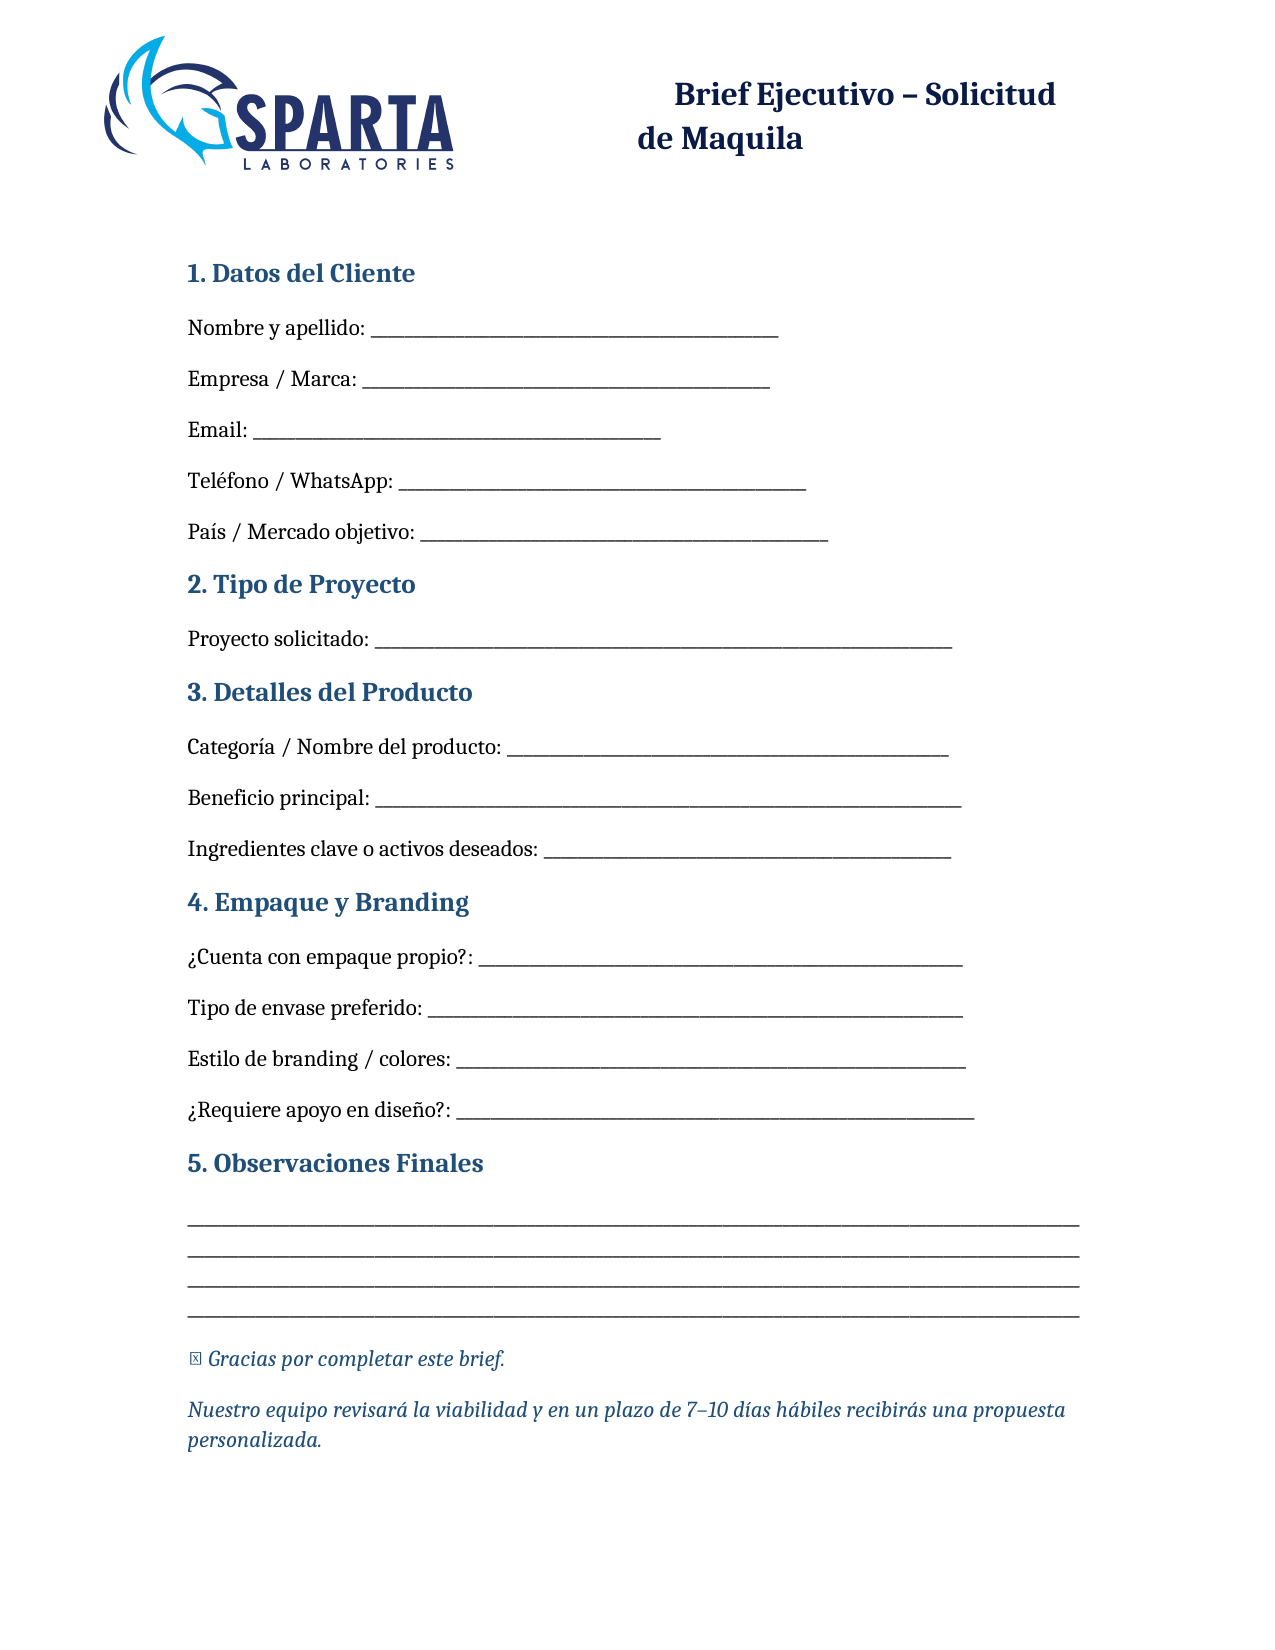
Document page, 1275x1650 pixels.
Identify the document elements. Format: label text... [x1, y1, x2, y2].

text ¿Requiere apoyo en diseño?: _____________________________________________________________ [187, 1097, 1087, 1123]
text Teléfono / WhatsApp: ________________________________________________ [187, 467, 1087, 494]
picture [61, 3, 476, 237]
text ____________________________________________________________________________________________________________________________________________________________________________________________________________________________________________________________________________________________________________________________________________________________________________________________________________________________________ [187, 1204, 1087, 1321]
text Ingredientes clave o activos deseados: ________________________________________________ [187, 836, 1087, 862]
text ¿Cuenta con empaque propio?: _________________________________________________________ [187, 943, 1087, 970]
text 3. Detalles del Producto [187, 677, 1087, 708]
text País / Mercado objetivo: ________________________________________________ [187, 518, 1087, 545]
text Categoría / Nombre del producto: ____________________________________________________ [187, 734, 1087, 760]
text 5. Observaciones Finales [187, 1148, 1087, 1179]
text 1. Datos del Cliente [187, 258, 1087, 289]
text Tipo de envase preferido: _______________________________________________________________ [187, 994, 1087, 1021]
text Estilo de branding / colores: ____________________________________________________________ [187, 1046, 1087, 1072]
text Nombre y apellido: ________________________________________________ [187, 314, 1087, 341]
text Nuestro equipo revisará la viabilidad y en un plazo de 7–10 días hábiles recibirás una propuesta personalizada. [187, 1397, 1087, 1453]
text Proyecto solicitado: ____________________________________________________________________ [187, 626, 1087, 652]
text 2. Tipo de Proyecto [187, 569, 1087, 601]
text 4. Empaque y Branding [187, 887, 1087, 918]
text Email: ________________________________________________ [187, 416, 1087, 443]
text 📩 Gracias por completar este brief. [187, 1346, 1087, 1372]
text Empresa / Marca: ________________________________________________ [187, 365, 1087, 392]
text Beneficio principal: _____________________________________________________________________ [187, 785, 1087, 811]
